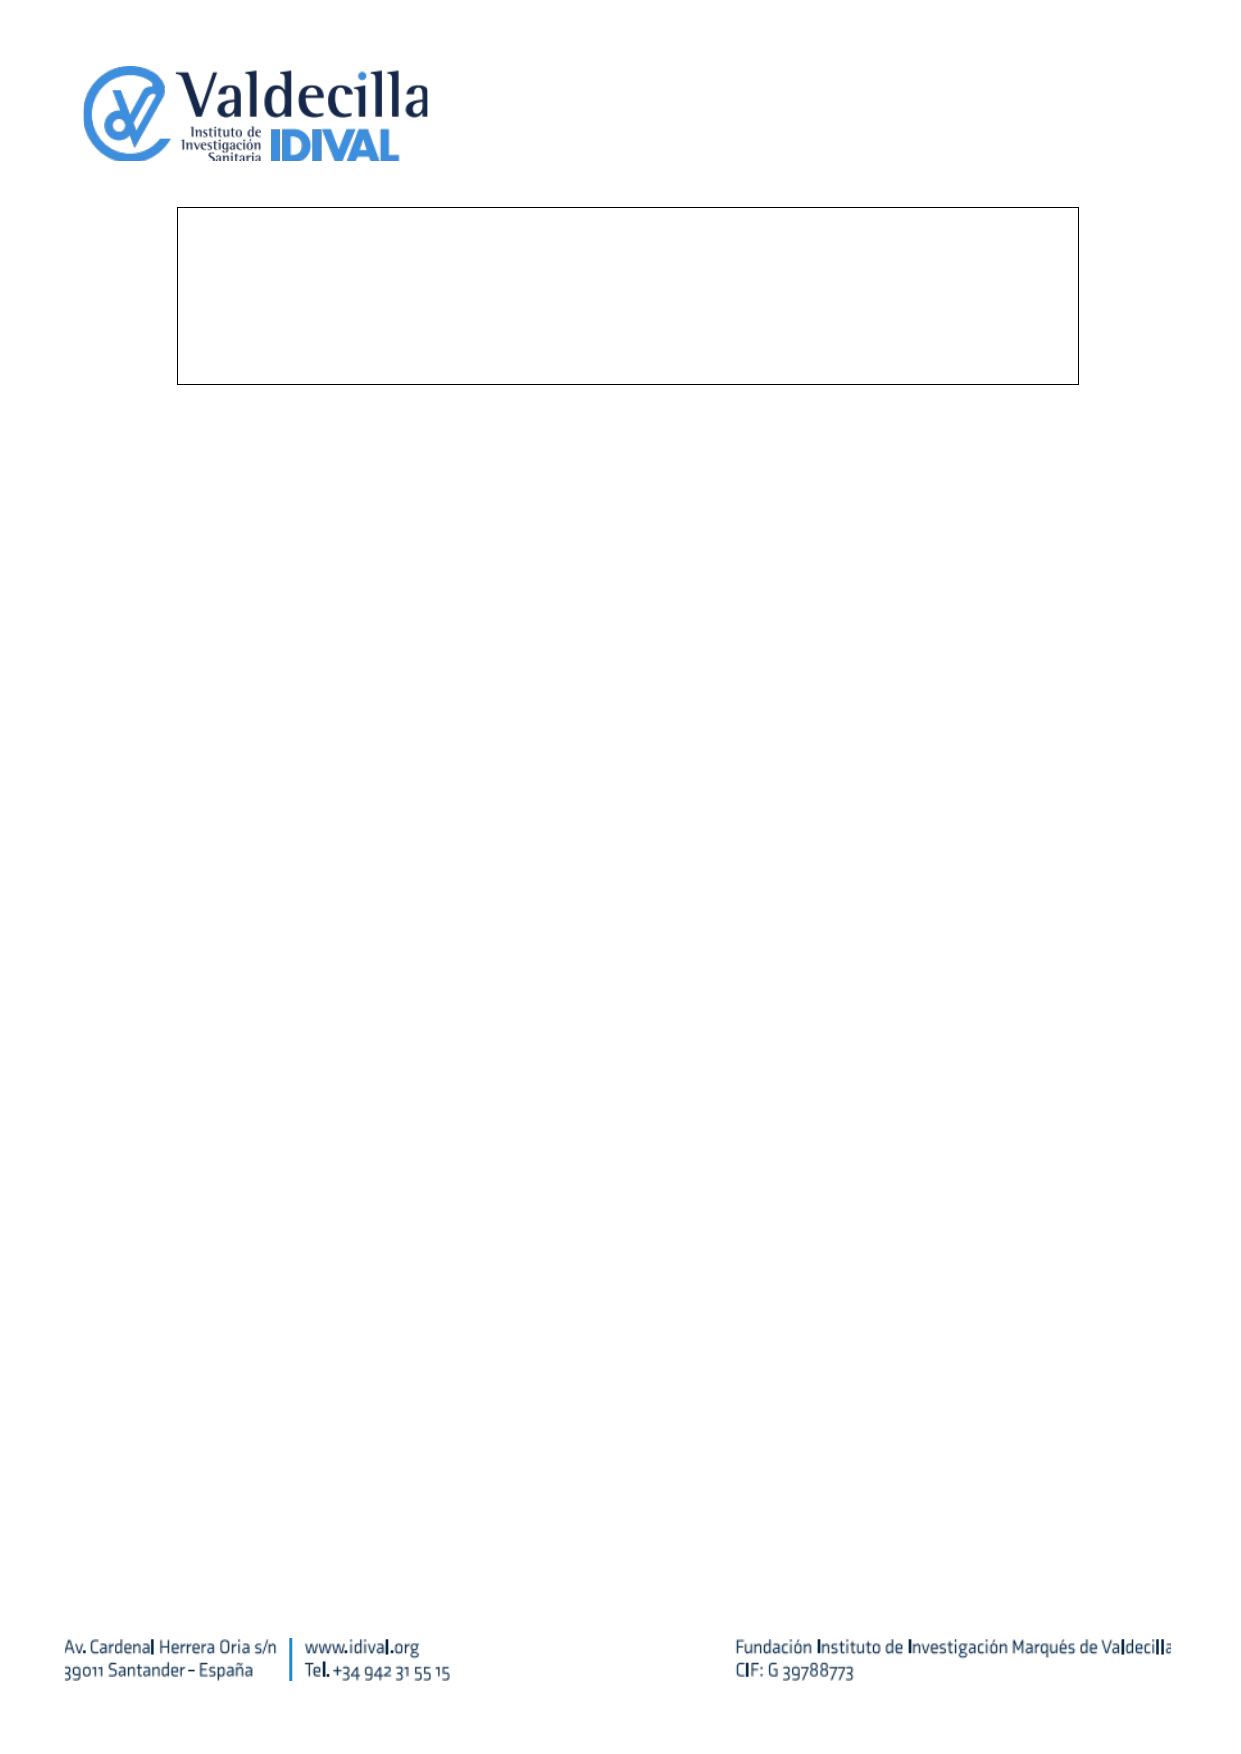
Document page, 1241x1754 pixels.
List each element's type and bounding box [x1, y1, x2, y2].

table_cell [178, 208, 1078, 383]
